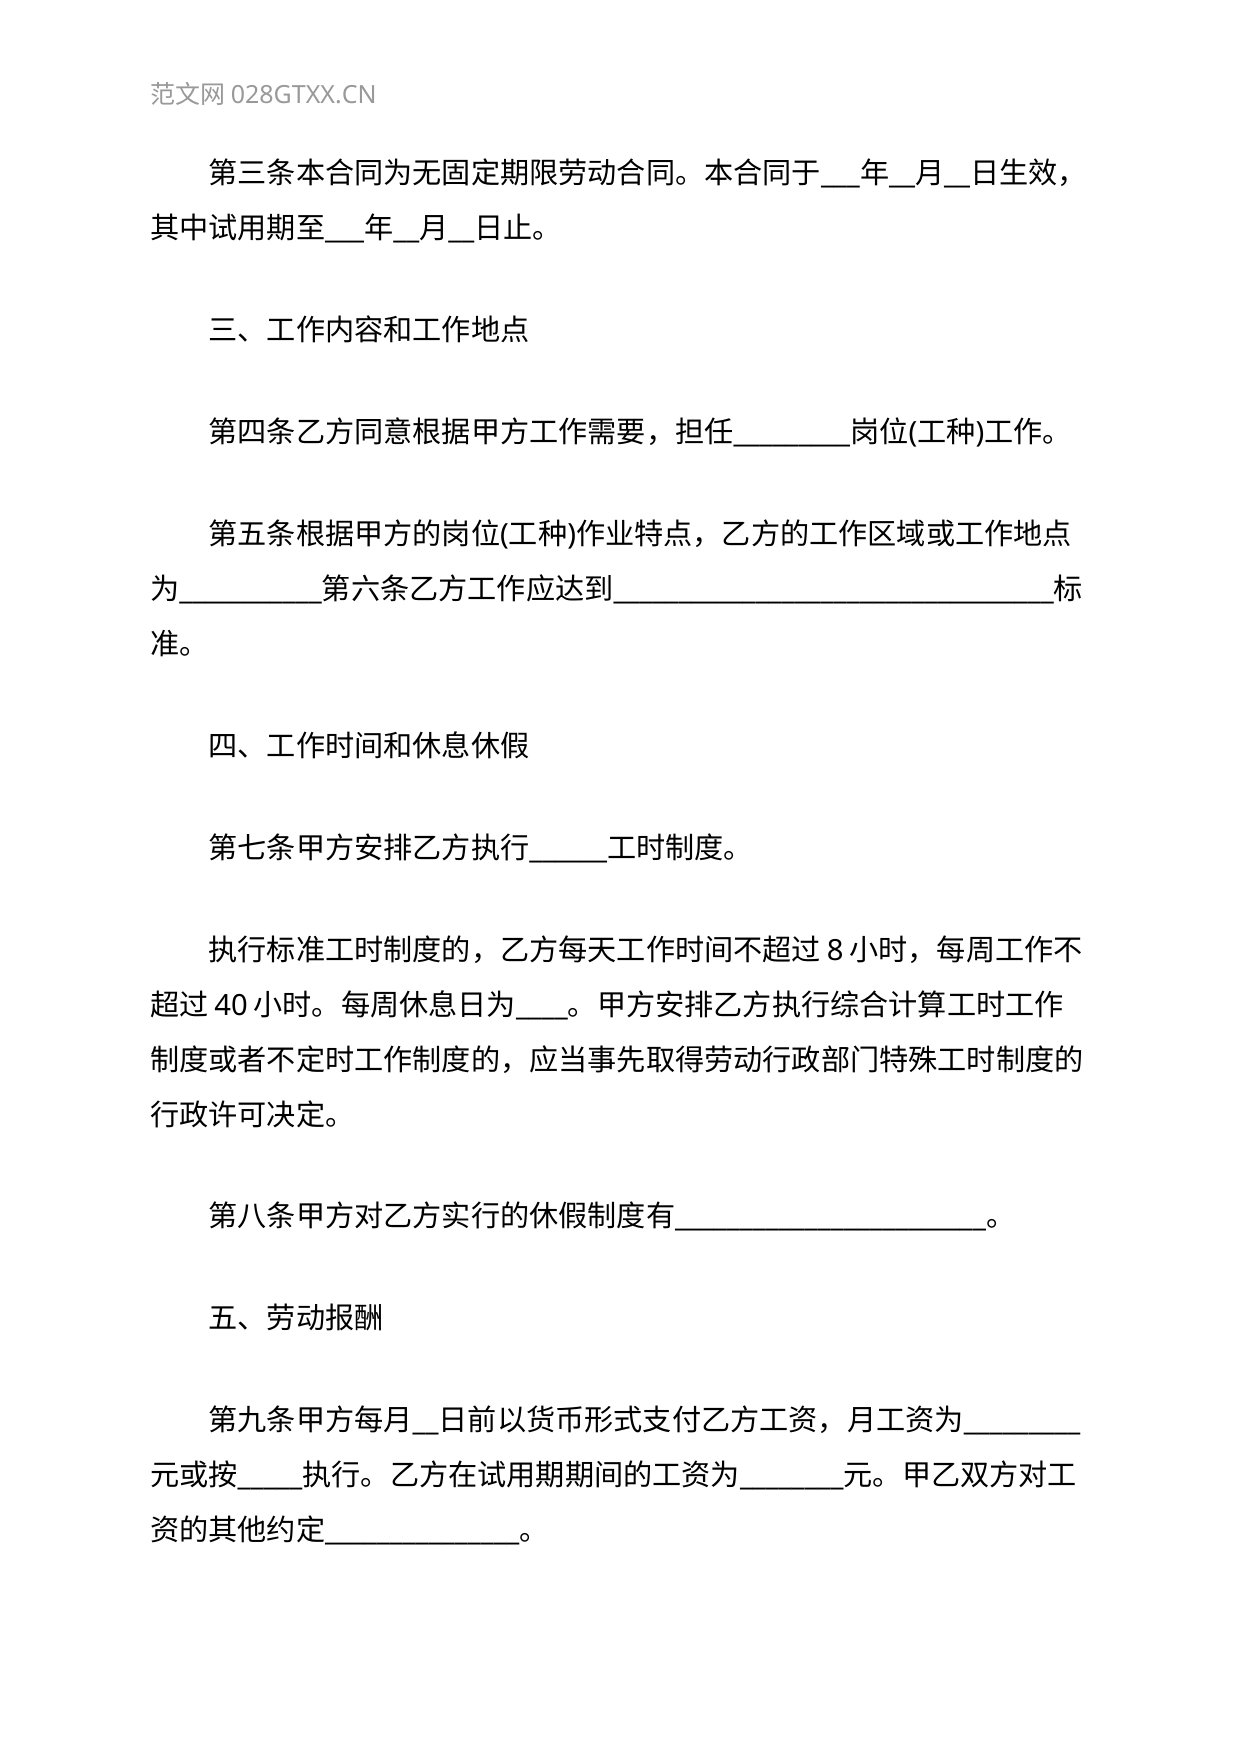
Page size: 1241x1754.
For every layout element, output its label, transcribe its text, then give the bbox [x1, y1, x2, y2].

text 五、劳动报酬 [150, 1295, 1090, 1337]
text 第七条甲方安排乙方执行______工时制度。 [150, 824, 1090, 867]
text 执行标准工时制度的，乙方每天工作时间不超过8小时，每周工作不超过40小时。每周休息日为____。甲方安排乙方执行综合计算工时工作制度或者不定时工作制度的，应当事先取得劳动行政部门特殊工时制度的行政许可决定。 [150, 926, 1090, 1133]
text 第三条本合同为无固定期限劳动合同。本合同于___年__月__日生效，其中试用期至___年__月__日止。 [150, 150, 1090, 247]
text 第四条乙方同意根据甲方工作需要，担任_________岗位(工种)工作。 [150, 409, 1090, 451]
text 第九条甲方每月__日前以货币形式支付乙方工资，月工资为_________元或按_____执行。乙方在试用期期间的工资为________元。甲乙双方对工资的其他约定_______________。 [150, 1397, 1090, 1549]
text 第八条甲方对乙方实行的休假制度有________________________。 [150, 1193, 1090, 1235]
text 四、工作时间和休息休假 [150, 722, 1090, 765]
text 三、工作内容和工作地点 [150, 307, 1090, 349]
text 第五条根据甲方的岗位(工种)作业特点，乙方的工作区域或工作地点为___________第六条乙方工作应达到__________________________________标准。 [150, 511, 1090, 663]
